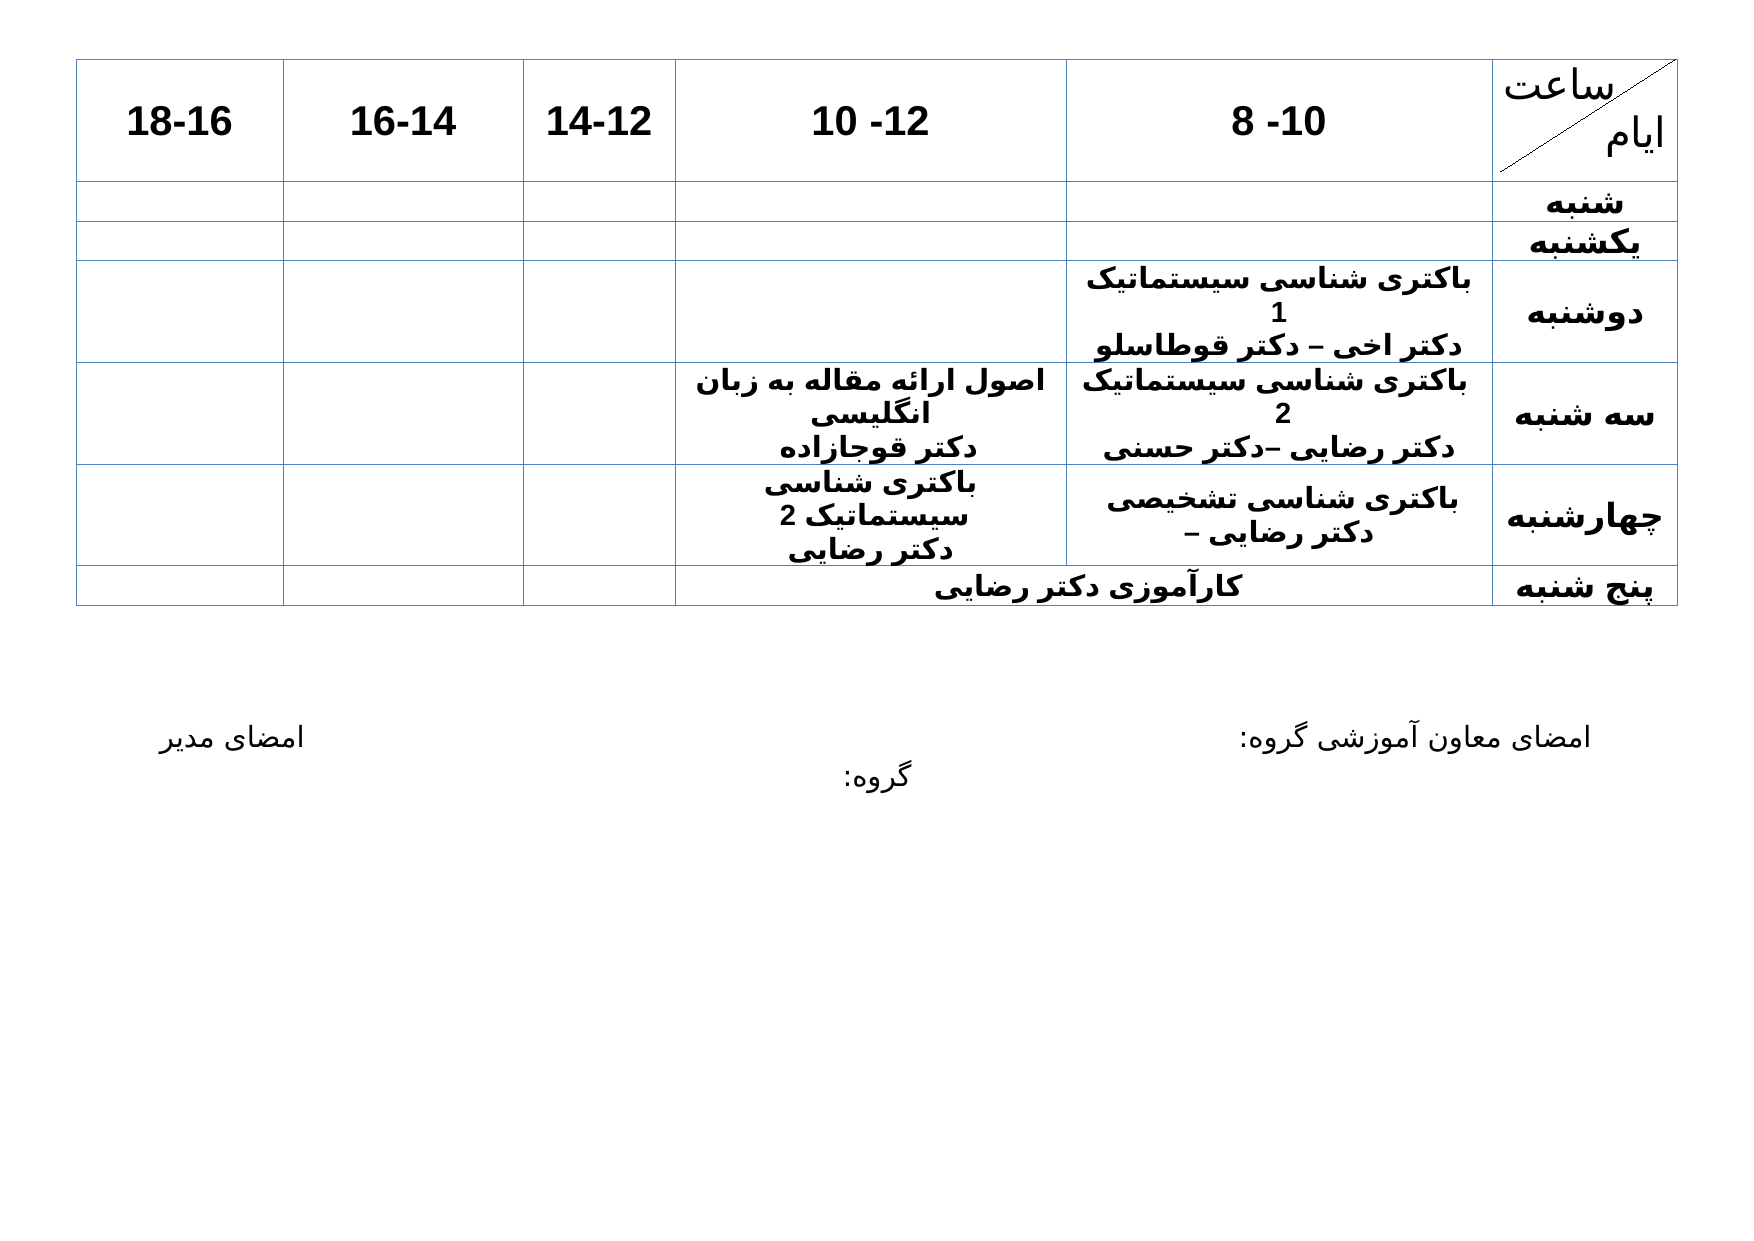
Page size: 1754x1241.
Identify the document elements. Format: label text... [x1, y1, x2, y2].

table_cell [77, 261, 283, 362]
table_cell [77, 566, 283, 605]
table_cell باکتری شناسی تشخیصی دکتر رضایی – [1067, 465, 1492, 565]
table_cell [284, 465, 523, 565]
table_cell باکتری شناسی سیستماتیک 1 دکتر اخی – دکتر قوطاسلو [1067, 261, 1492, 362]
table_cell [284, 222, 523, 260]
table_cell [284, 363, 523, 463]
table_cell [524, 465, 675, 565]
table_header 14-12 [524, 60, 675, 181]
table_cell [284, 566, 523, 605]
table_cell [676, 261, 1066, 362]
table_cell [524, 182, 675, 221]
table_cell [524, 363, 675, 463]
table_cell چهارشنبه [1493, 465, 1677, 565]
table_cell [77, 363, 283, 463]
table_header 10- 8 [1067, 60, 1492, 181]
table_cell [524, 222, 675, 260]
table_cell يكشنبه [1493, 222, 1677, 260]
table_header 12- 10 [676, 60, 1066, 181]
table_cell دوشنبه [1493, 261, 1677, 362]
table_cell [676, 222, 1066, 260]
table_cell [77, 465, 283, 565]
table_cell سه شنبه [1493, 363, 1677, 463]
table_cell باکتری شناسی سیستماتیک 2 دکتر رضایی [676, 465, 1066, 565]
table_cell [524, 261, 675, 362]
table_cell پنج شنبه [1493, 566, 1677, 605]
table_header 16-14 [284, 60, 523, 181]
table_cell [1067, 182, 1492, 221]
table_cell [284, 182, 523, 221]
table_cell [524, 566, 675, 605]
table_header 18-16 [77, 60, 283, 181]
table_cell [1067, 222, 1492, 260]
text امضای معاون آموزشی گروه: امضای مدیر گروه: [150, 721, 1604, 793]
table_cell شنبه [1493, 182, 1677, 221]
table_cell باکتری شناسی سیستماتیک 2 دکتر رضایی –دکتر حسنی [1067, 363, 1492, 463]
table_cell [77, 182, 283, 221]
table_cell کارآموزی دکتر رضایی [676, 566, 1492, 605]
table_header ساعت ايام [1493, 60, 1677, 181]
table_cell [284, 261, 523, 362]
table_cell اصول ارائه مقاله به زبان انگلیسی دکتر قوجازاده [676, 363, 1066, 463]
table_cell [676, 182, 1066, 221]
table_cell [77, 222, 283, 260]
